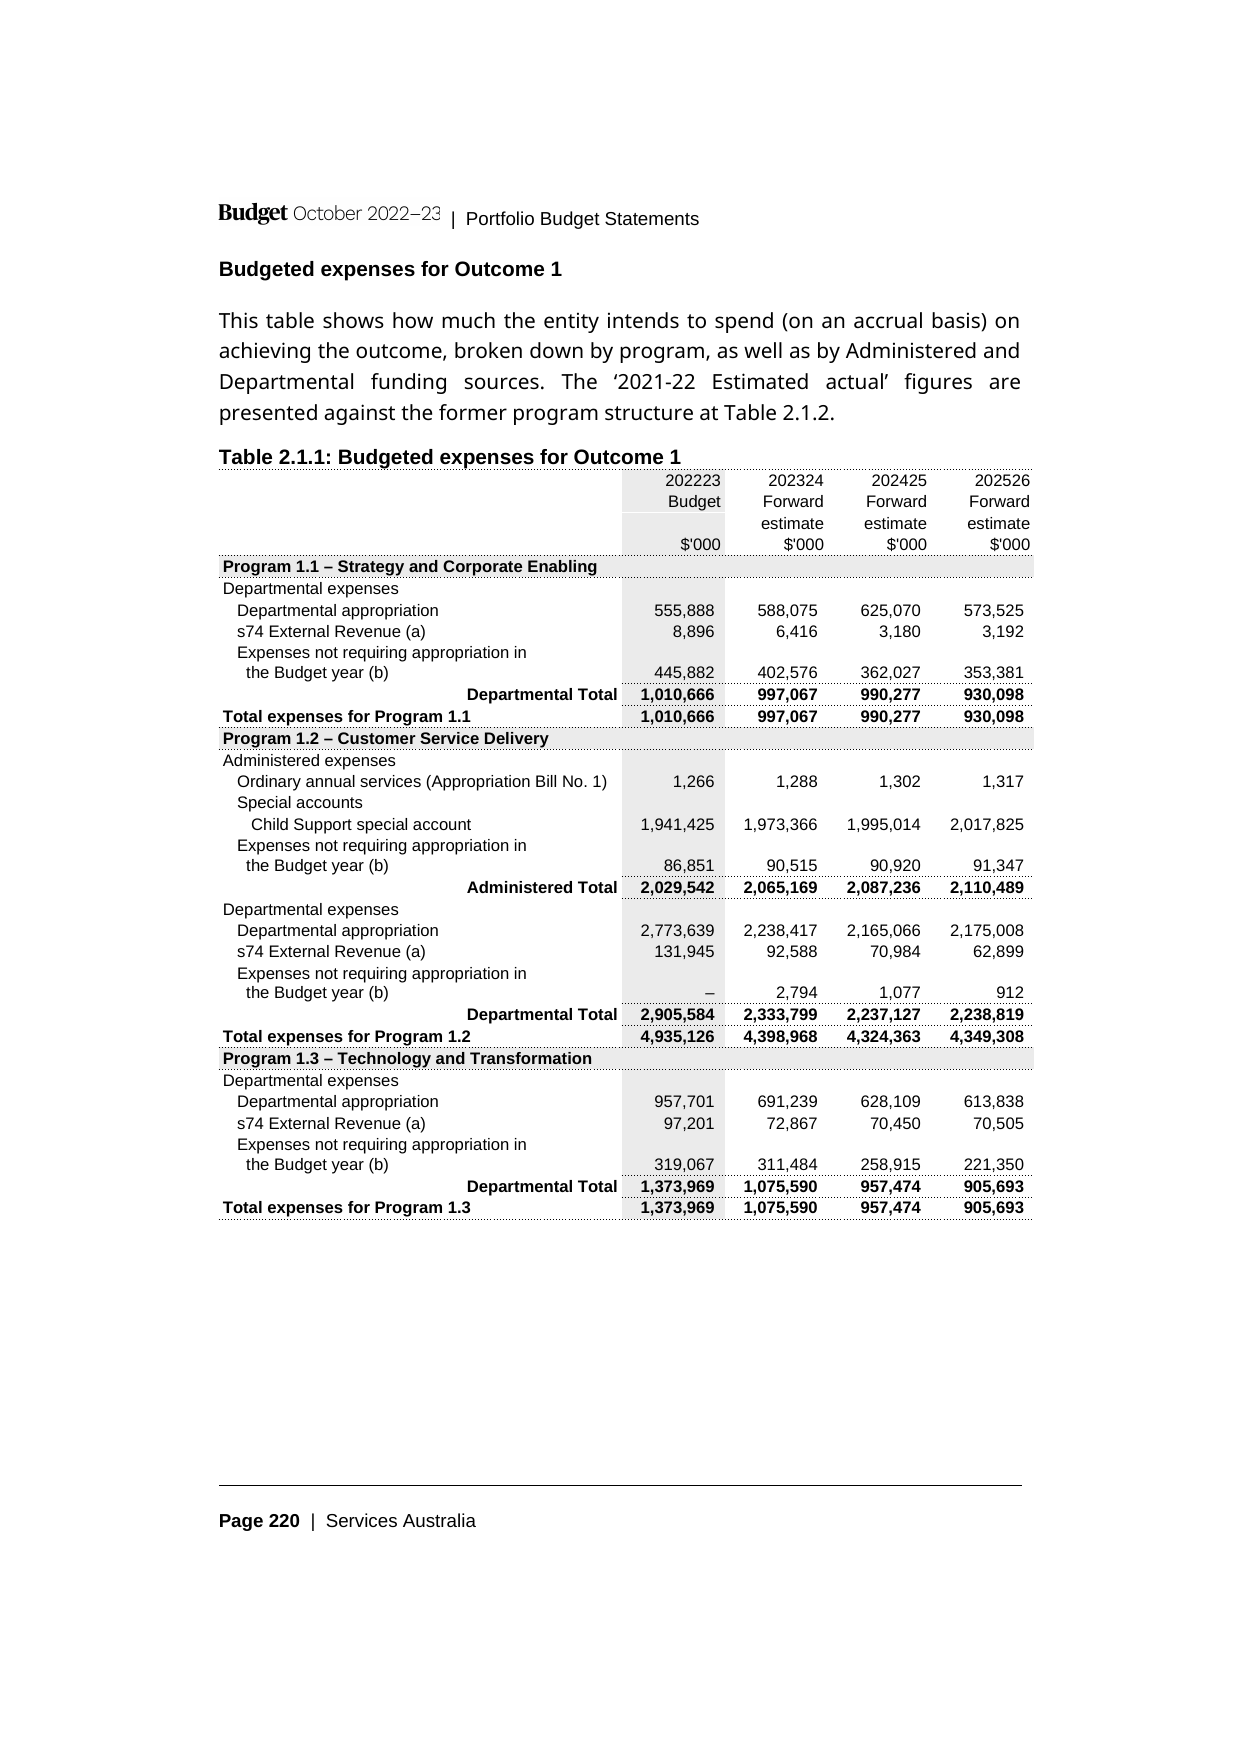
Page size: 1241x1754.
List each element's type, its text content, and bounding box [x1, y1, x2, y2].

text This table shows how much the entity intends to spend (on an accrual basis) on achieving the outcome, broken down by program, as well as by Administered and Departmental funding sources. The ‘2021-22 Estimated actual’ figures are presented against the former program structure at Table 2.1.2. [218, 306, 1022, 426]
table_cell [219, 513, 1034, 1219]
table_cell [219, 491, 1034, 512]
subtitle Budgeted expenses for Outcome 1 [218, 257, 981, 281]
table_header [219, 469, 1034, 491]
subtitle Table 2.1.1: Budgeted expenses for Outcome 1 [218, 445, 981, 469]
picture [218, 197, 440, 226]
